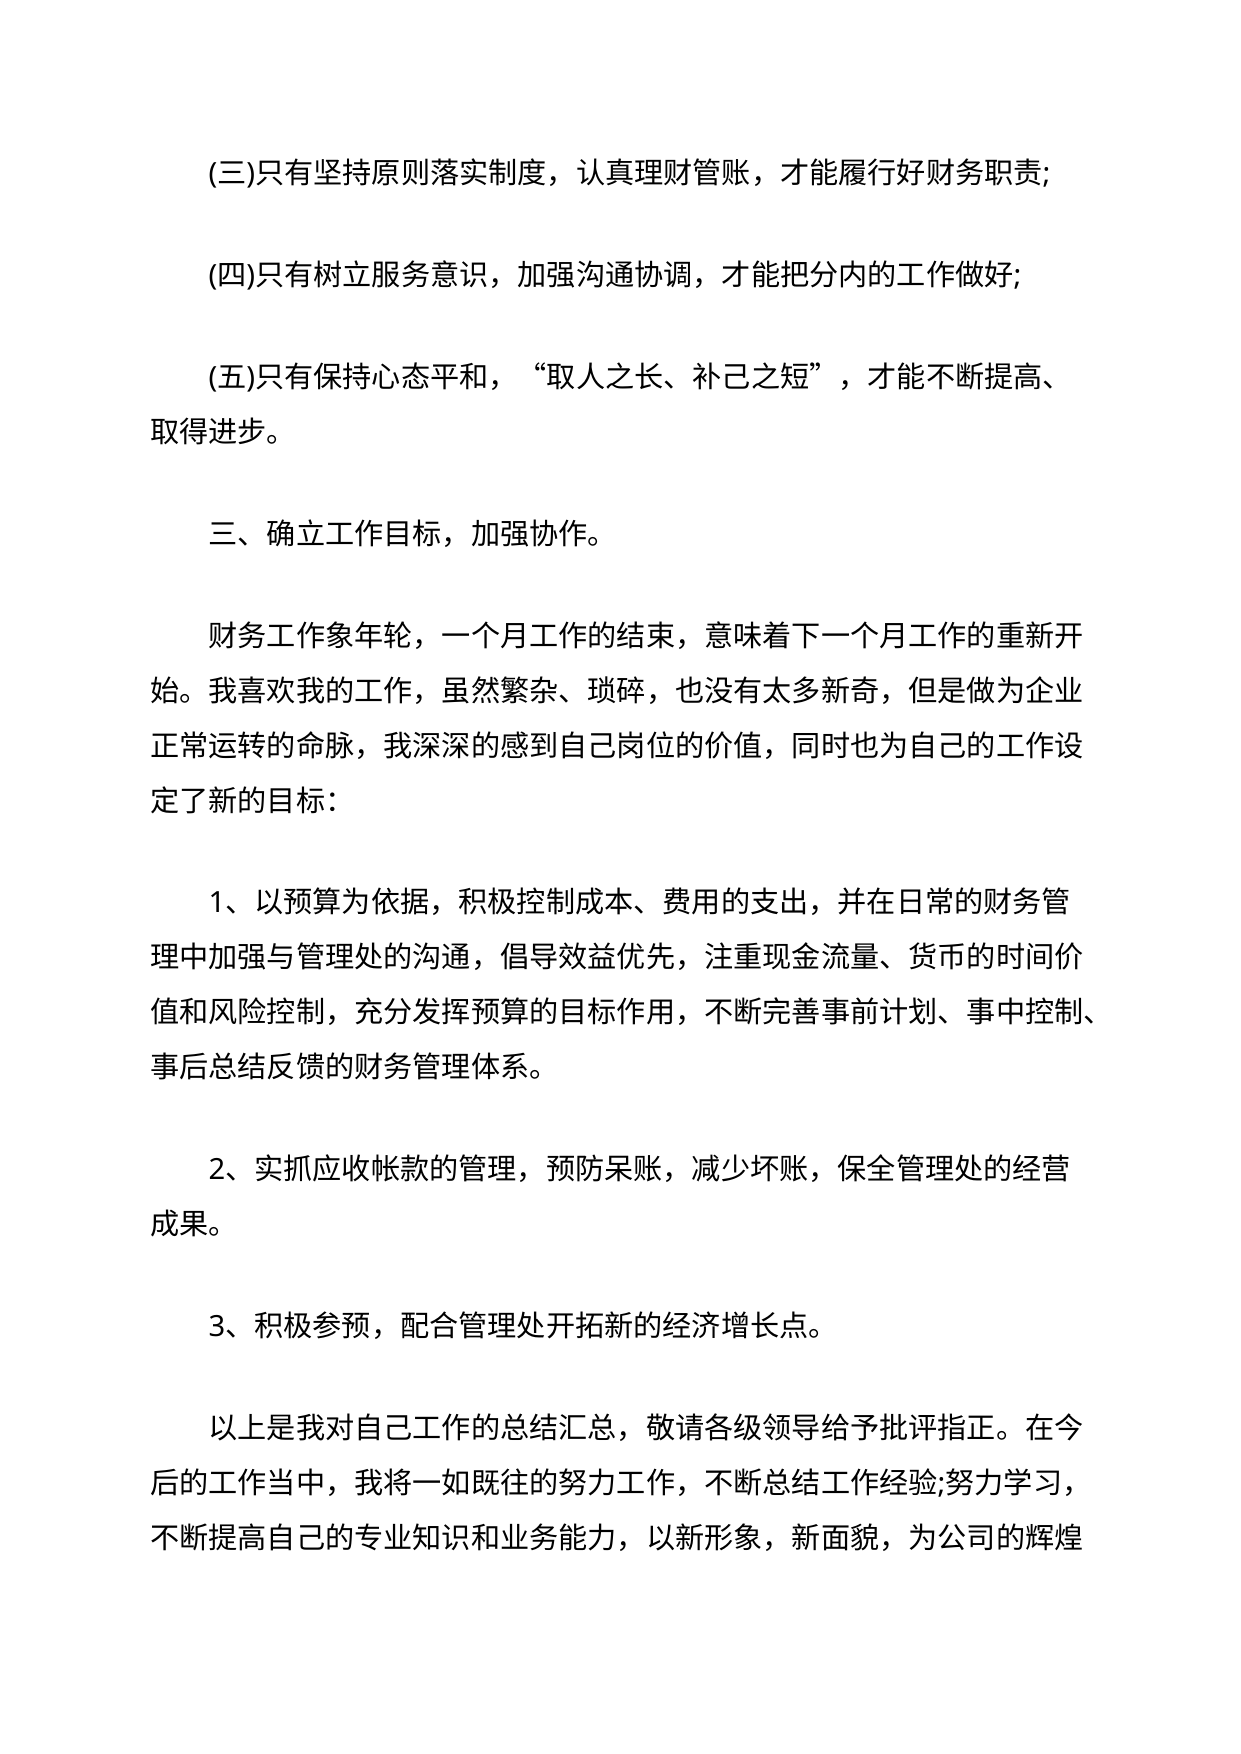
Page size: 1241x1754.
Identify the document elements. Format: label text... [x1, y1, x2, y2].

text (五)只有保持心态平和，“取人之长、补己之短”，才能不断提高、取得进步。 [150, 354, 1090, 451]
text 3、积极参预，配合管理处开拓新的经济增长点。 [150, 1302, 1090, 1345]
text 三、确立工作目标，加强协作。 [150, 511, 1090, 553]
text 财务工作象年轮，一个月工作的结束，意味着下一个月工作的重新开始。我喜欢我的工作，虽然繁杂、琐碎，也没有太多新奇，但是做为企业正常运转的命脉，我深深的感到自己岗位的价值，同时也为自己的工作设定了新的目标： [150, 612, 1090, 819]
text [150, 1404, 1090, 1556]
text 1、以预算为依据，积极控制成本、费用的支出，并在日常的财务管理中加强与管理处的沟通，倡导效益优先，注重现金流量、货币的时间价值和风险控制，充分发挥预算的目标作用，不断完善事前计划、事中控制、事后总结反馈的财务管理体系。 [150, 879, 1090, 1086]
text (四)只有树立服务意识，加强沟通协调，才能把分内的工作做好; [150, 252, 1090, 294]
text (三)只有坚持原则落实制度，认真理财管账，才能履行好财务职责; [150, 150, 1090, 192]
text 2、实抓应收帐款的管理，预防呆账，减少坏账，保全管理处的经营成果。 [150, 1146, 1090, 1243]
